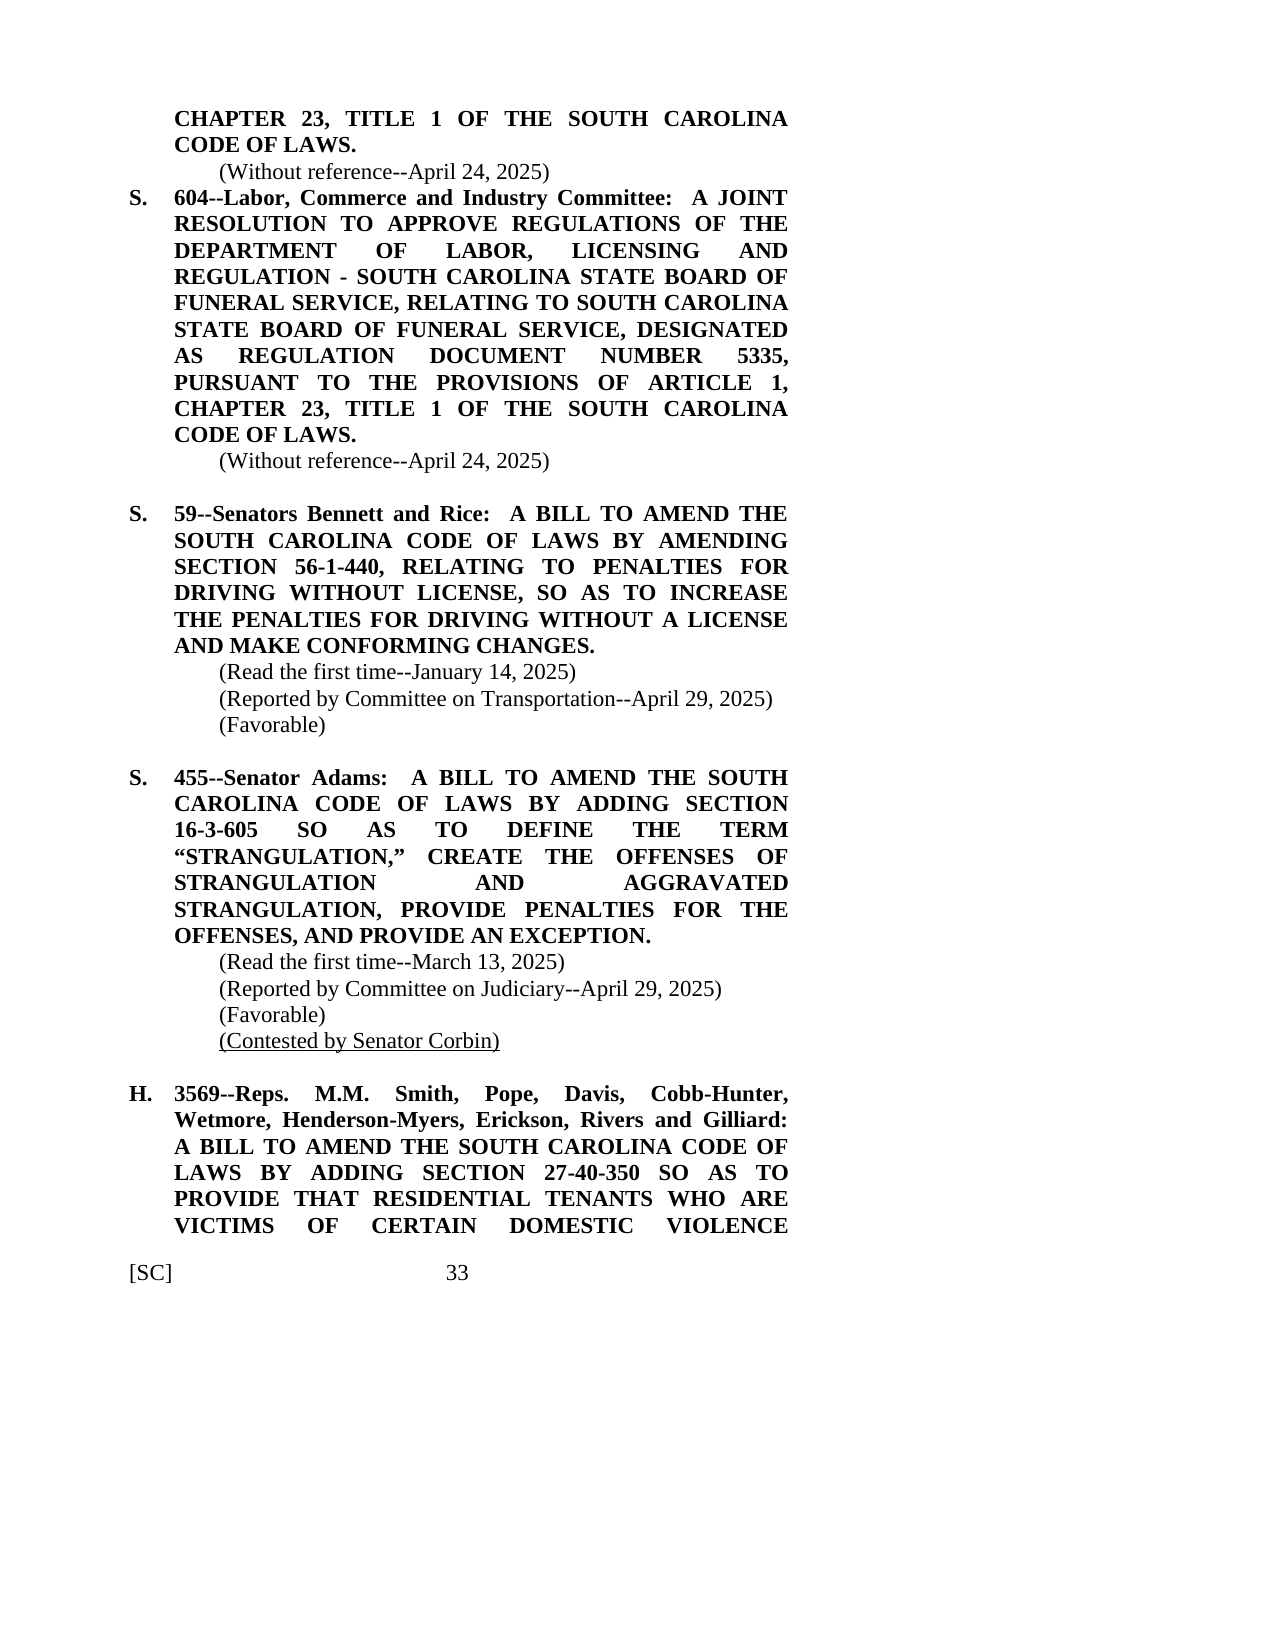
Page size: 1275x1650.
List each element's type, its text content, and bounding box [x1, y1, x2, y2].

text (Favorable) [219, 1001, 789, 1027]
text (Favorable) [219, 711, 789, 737]
text (Read the first time--March 13, 2025) [219, 948, 789, 975]
text (Reported by Committee on Judiciary--April 29, 2025) [219, 975, 789, 1001]
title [129, 105, 789, 158]
text (Without reference--April 24, 2025) [219, 158, 789, 184]
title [129, 1080, 789, 1238]
title S. 59--Senators Bennett and Rice: A BILL TO AMEND THE SOUTH CAROLINA CODE OF LAWS BY AMENDING SECTION 56‑1‑440, RELATING TO PENALTIES FOR DRIVING WITHOUT LICENSE, SO AS TO INCREASE THE PENALTIES FOR DRIVING WITHOUT A LICENSE AND MAKE CONFORMING CHANGES. [129, 500, 789, 658]
text (Contested by Senator Corbin) [219, 1027, 789, 1054]
title S. 604--Labor, Commerce and Industry Committee: A JOINT RESOLUTION TO APPROVE REGULATIONS OF THE DEPARTMENT OF LABOR, LICENSING AND REGULATION - SOUTH CAROLINA STATE BOARD OF FUNERAL SERVICE, RELATING TO SOUTH CAROLINA STATE BOARD OF FUNERAL SERVICE, DESIGNATED AS REGULATION DOCUMENT NUMBER 5335, PURSUANT TO THE PROVISIONS OF ARTICLE 1, CHAPTER 23, TITLE 1 OF THE SOUTH CAROLINA CODE OF LAWS. [129, 184, 789, 448]
title S. 455--Senator Adams: A BILL TO AMEND THE SOUTH CAROLINA CODE OF LAWS BY ADDING SECTION 16‑3‑605 SO AS TO DEFINE THE TERM “STRANGULATION,” CREATE THE OFFENSES OF STRANGULATION AND AGGRAVATED STRANGULATION, PROVIDE PENALTIES FOR THE OFFENSES, AND PROVIDE AN EXCEPTION. [129, 764, 789, 948]
text (Read the first time--January 14, 2025) [219, 658, 789, 685]
text (Reported by Committee on Transportation--April 29, 2025) [219, 685, 789, 711]
text (Without reference--April 24, 2025) [219, 448, 789, 474]
